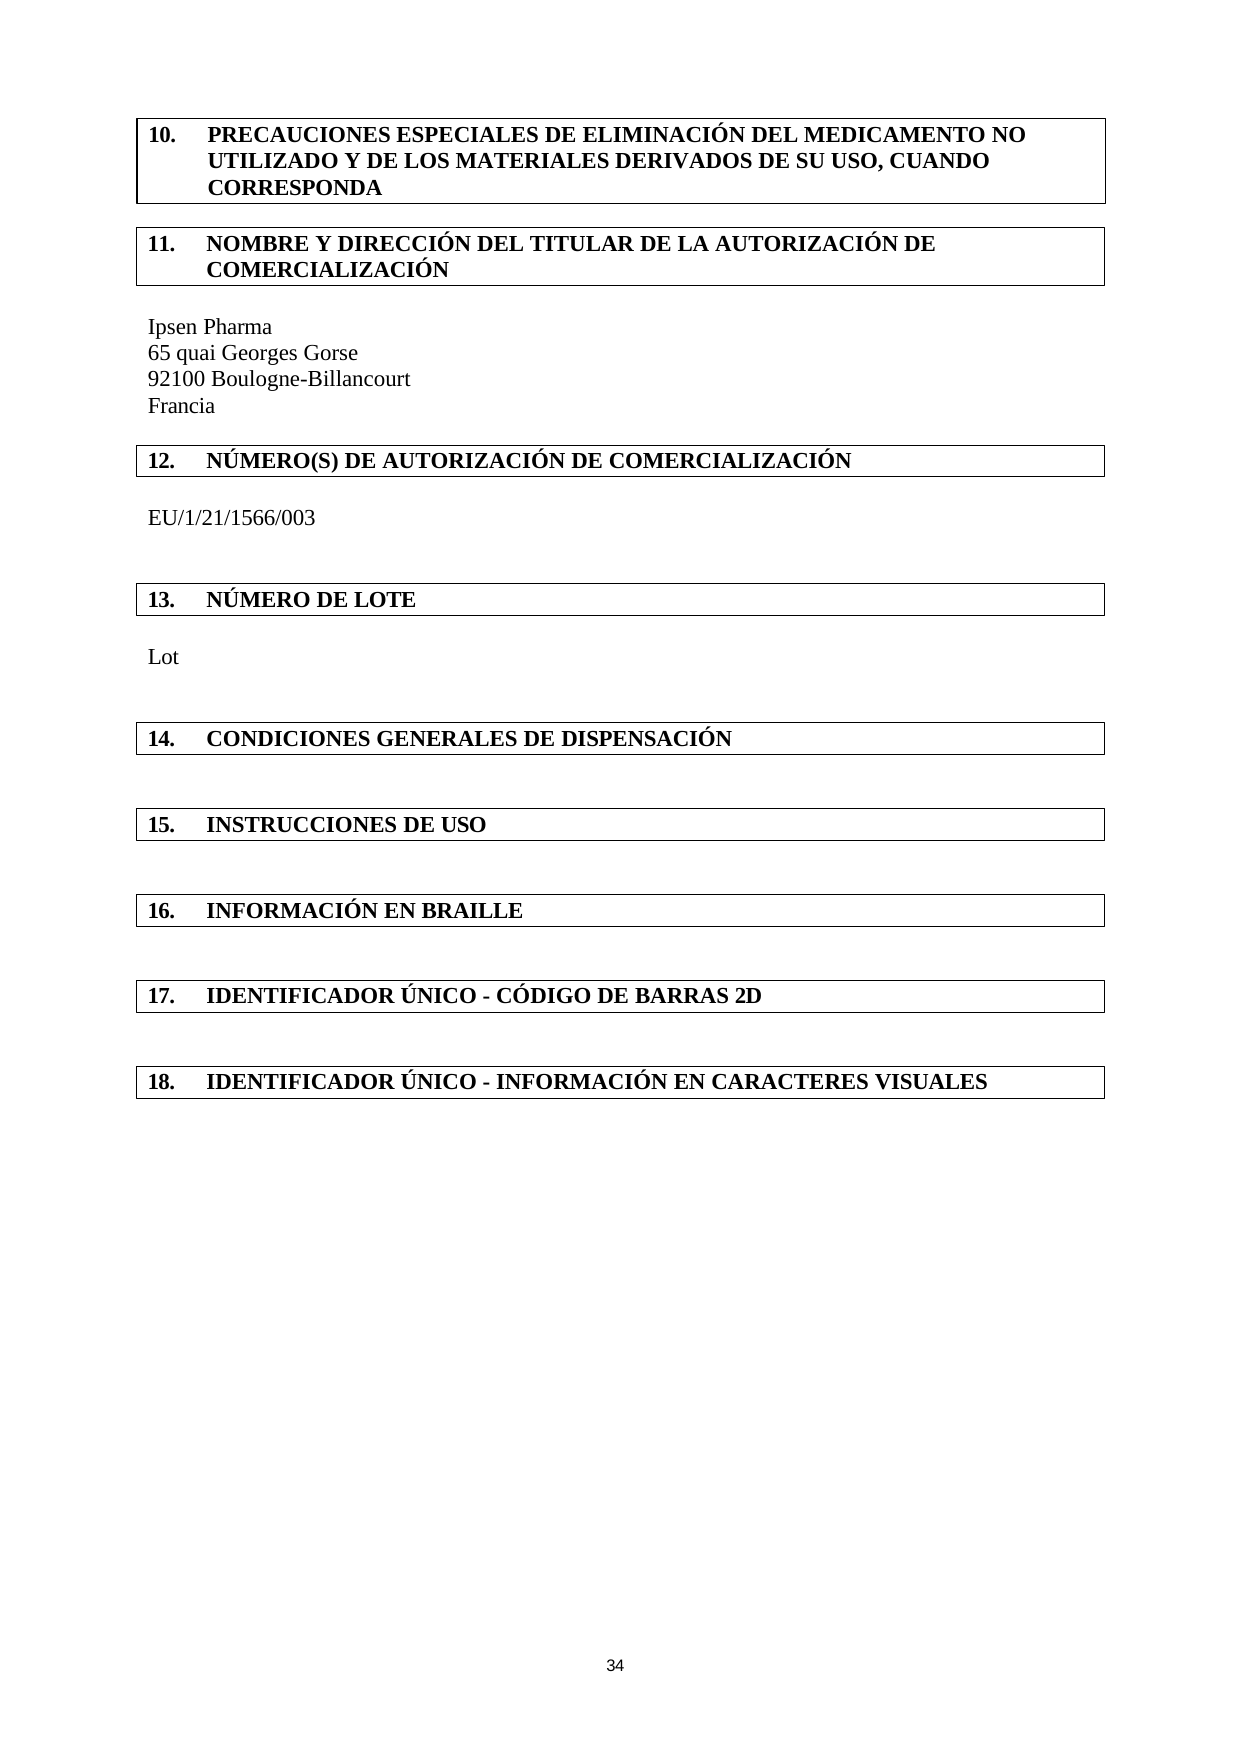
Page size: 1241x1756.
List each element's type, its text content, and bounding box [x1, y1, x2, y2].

text Ipsen Pharma [148, 313, 1128, 339]
text 65 quai Georges Gorse 92100 Boulogne-Billancourt Francia [148, 339, 413, 418]
text EU/1/21/1566/003 [148, 504, 1128, 530]
text Lot [148, 643, 1128, 669]
